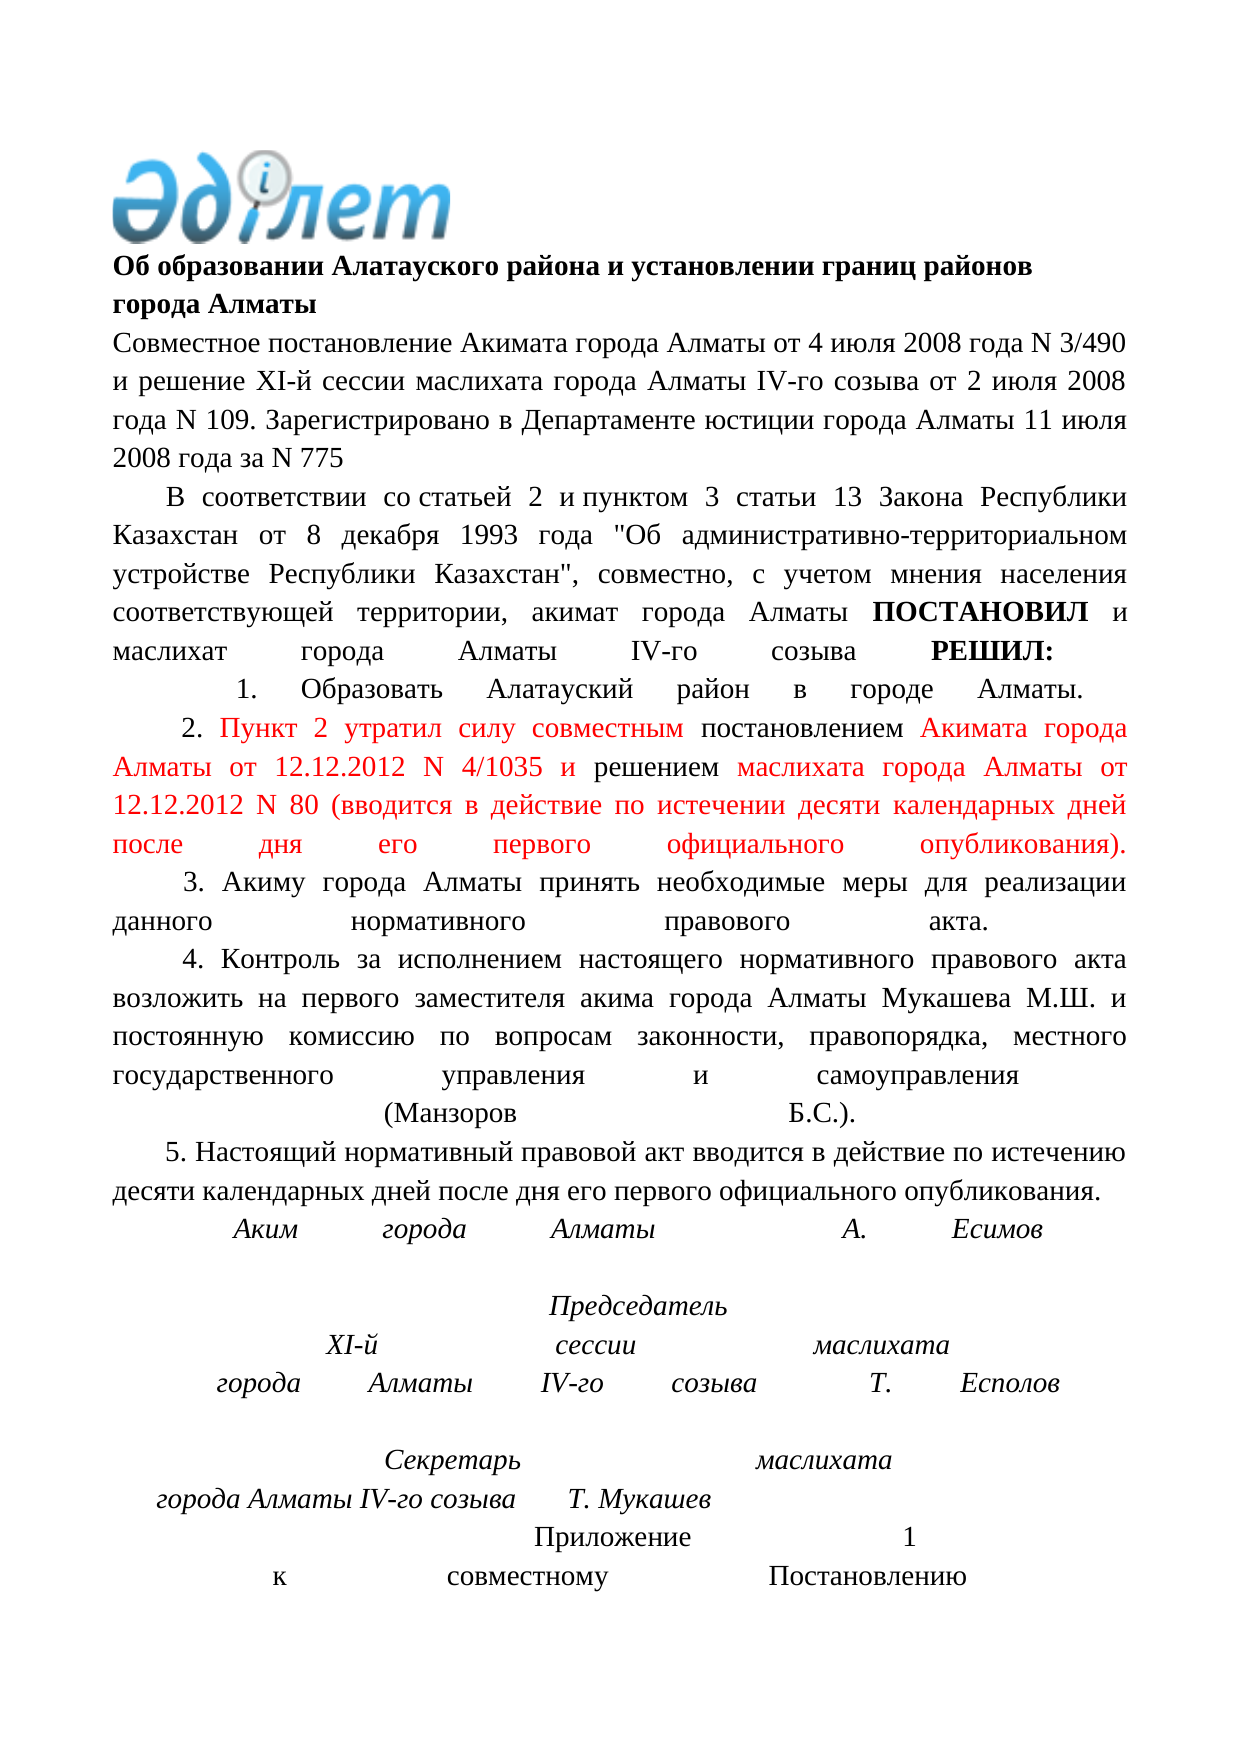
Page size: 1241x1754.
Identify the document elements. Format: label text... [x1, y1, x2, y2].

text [112, 1519, 1128, 1592]
text Об образовании Алатауского района и установлении границ районов города Алматы [112, 248, 1128, 320]
text Аким города Алматы А. Есимов Председатель XI-й сессии маслихата города Алматы IV-го созыва Т. Есполов Секретарь маслихата города Алматы IV-го созыва Т. Мукашев [112, 1211, 1128, 1514]
text В соответствии со статьей 2 и пунктом 3 статьи 13 Закона Республики Казахстан от 8 декабря 1993 года "Об административно-территориальном устройстве Республики Казахстан", совместно, с учетом мнения населения соответствующей территории, акимат города Алматы ПОСТАНОВИЛ и маслихат города Алматы IV-го созыва РЕШИЛ: 1. Образовать Алатауский район в городе Алматы. 2. Пункт 2 утратил силу совместным постановлением Акимата города Алматы от 12.12.2012 N 4/1035 и решением маслихата города Алматы от 12.12.2012 N 80 (вводится в действие по истечении десяти календарных дней после дня его первого официального опубликования). 3. Акиму города Алматы принять необходимые меры для реализации данного нормативного правового акта. 4. Контроль за исполнением настоящего нормативного правового акта возложить на первого заместителя акима города Алматы Мукашева М.Ш. и постоянную комиссию по вопросам законности, правопорядка, местного государственного управления и самоуправления (Манзоров Б.С.). 5. Настоящий нормативный правовой акт вводится в действие по истечению десяти календарных дней после дня его первого официального опубликования. [112, 479, 1128, 1206]
picture [112, 150, 451, 244]
text Совместное постановление Акимата города Алматы от 4 июля 2008 года N 3/490 и решение XI-й сессии маслихата города Алматы IV-го созыва от 2 июля 2008 года N 109. Зарегистрировано в Департаменте юстиции города Алматы 11 июля 2008 года за N 775 [112, 325, 1128, 474]
